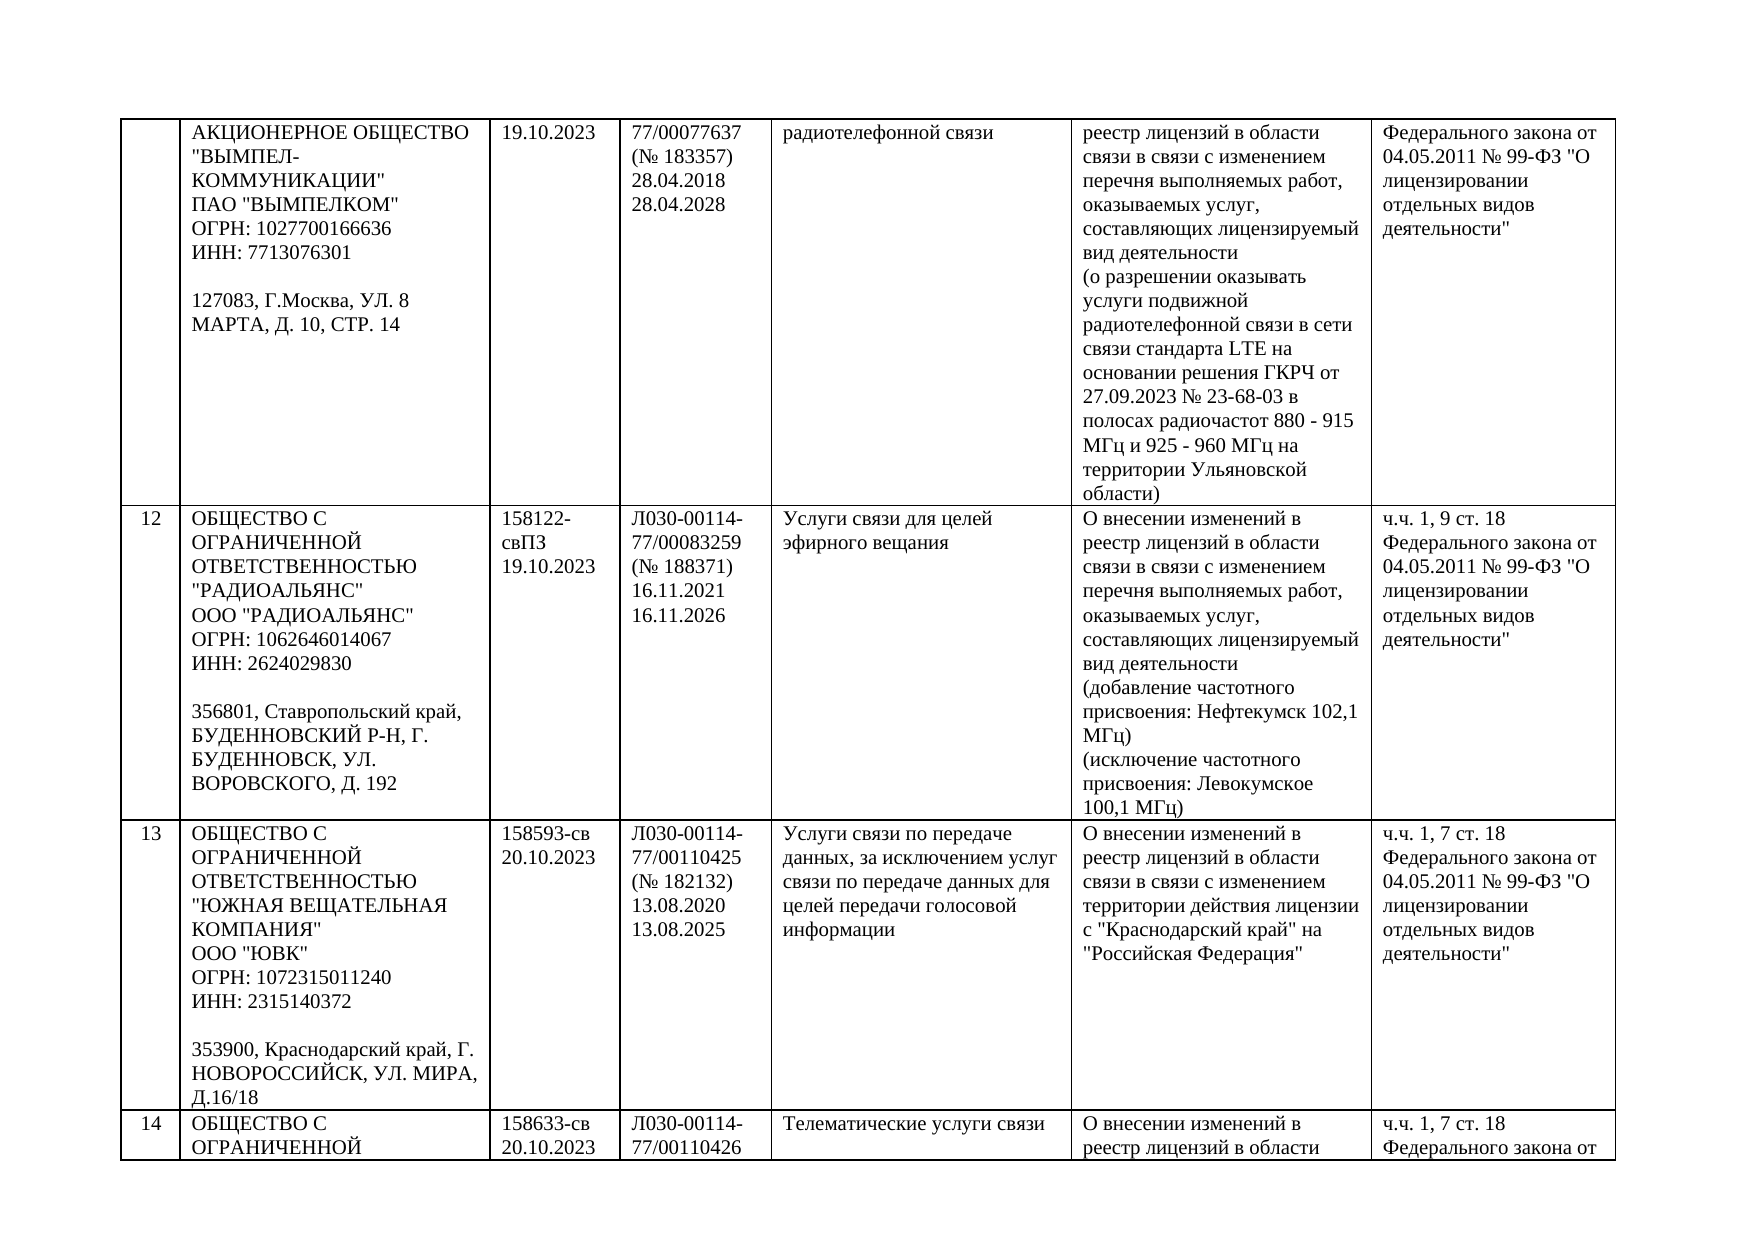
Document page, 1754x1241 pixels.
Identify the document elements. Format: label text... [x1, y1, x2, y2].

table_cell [1072, 120, 1371, 505]
table_cell Л030-00114-77/00110425 (№ 182132) 13.08.2020 13.08.2025 [621, 821, 771, 1109]
table_cell Л030-00114-77/00083259 (№ 188371) 16.11.2021 16.11.2026 [621, 506, 771, 819]
table_cell Услуги связи для целей эфирного вещания [772, 506, 1071, 819]
table_cell 12 [122, 506, 179, 819]
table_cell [181, 1111, 489, 1159]
table_cell 13 [122, 821, 179, 1109]
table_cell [772, 120, 1071, 505]
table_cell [491, 120, 619, 505]
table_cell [181, 120, 489, 505]
table_cell 158122-свПЗ 19.10.2023 [491, 506, 619, 819]
table_cell ч.ч. 1, 7 ст. 18 Федерального закона от 04.05.2011 № 99-ФЗ "О лицензировании отдельных видов деятельности" [1372, 821, 1615, 1109]
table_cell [491, 1111, 619, 1159]
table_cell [1372, 120, 1615, 505]
table_cell 14 [122, 1111, 179, 1159]
table_cell О внесении изменений в реестр лицензий в области связи в связи с изменением перечня выполняемых работ, оказываемых услуг, составляющих лицензируемый вид деятельности (добавление частотного присвоения: Нефтекумск 102,1 МГц) (исключение частотного присвоения: Левокумское 100,1 МГц) [1072, 506, 1371, 819]
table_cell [1372, 1111, 1615, 1159]
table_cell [772, 1111, 1071, 1159]
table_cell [1072, 1111, 1371, 1159]
table_cell ОБЩЕСТВО С ОГРАНИЧЕННОЙ ОТВЕТСТВЕННОСТЬЮ "РАДИОАЛЬЯНС" ООО "РАДИОАЛЬЯНС" ОГРН: 1062646014067 ИНН: 2624029830 356801, Ставропольский край, БУДЕННОВСКИЙ Р-Н, Г. БУДЕННОВСК, УЛ. ВОРОВСКОГО, Д. 192 [181, 506, 489, 819]
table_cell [621, 1111, 771, 1159]
table_cell 158593-св 20.10.2023 [491, 821, 619, 1109]
table_cell ч.ч. 1, 9 ст. 18 Федерального закона от 04.05.2011 № 99-ФЗ "О лицензировании отдельных видов деятельности" [1372, 506, 1615, 819]
table_cell 11 [122, 120, 179, 505]
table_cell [621, 120, 771, 505]
table_cell Услуги связи по передаче данных, за исключением услуг связи по передаче данных для целей передачи голосовой информации [772, 821, 1071, 1109]
